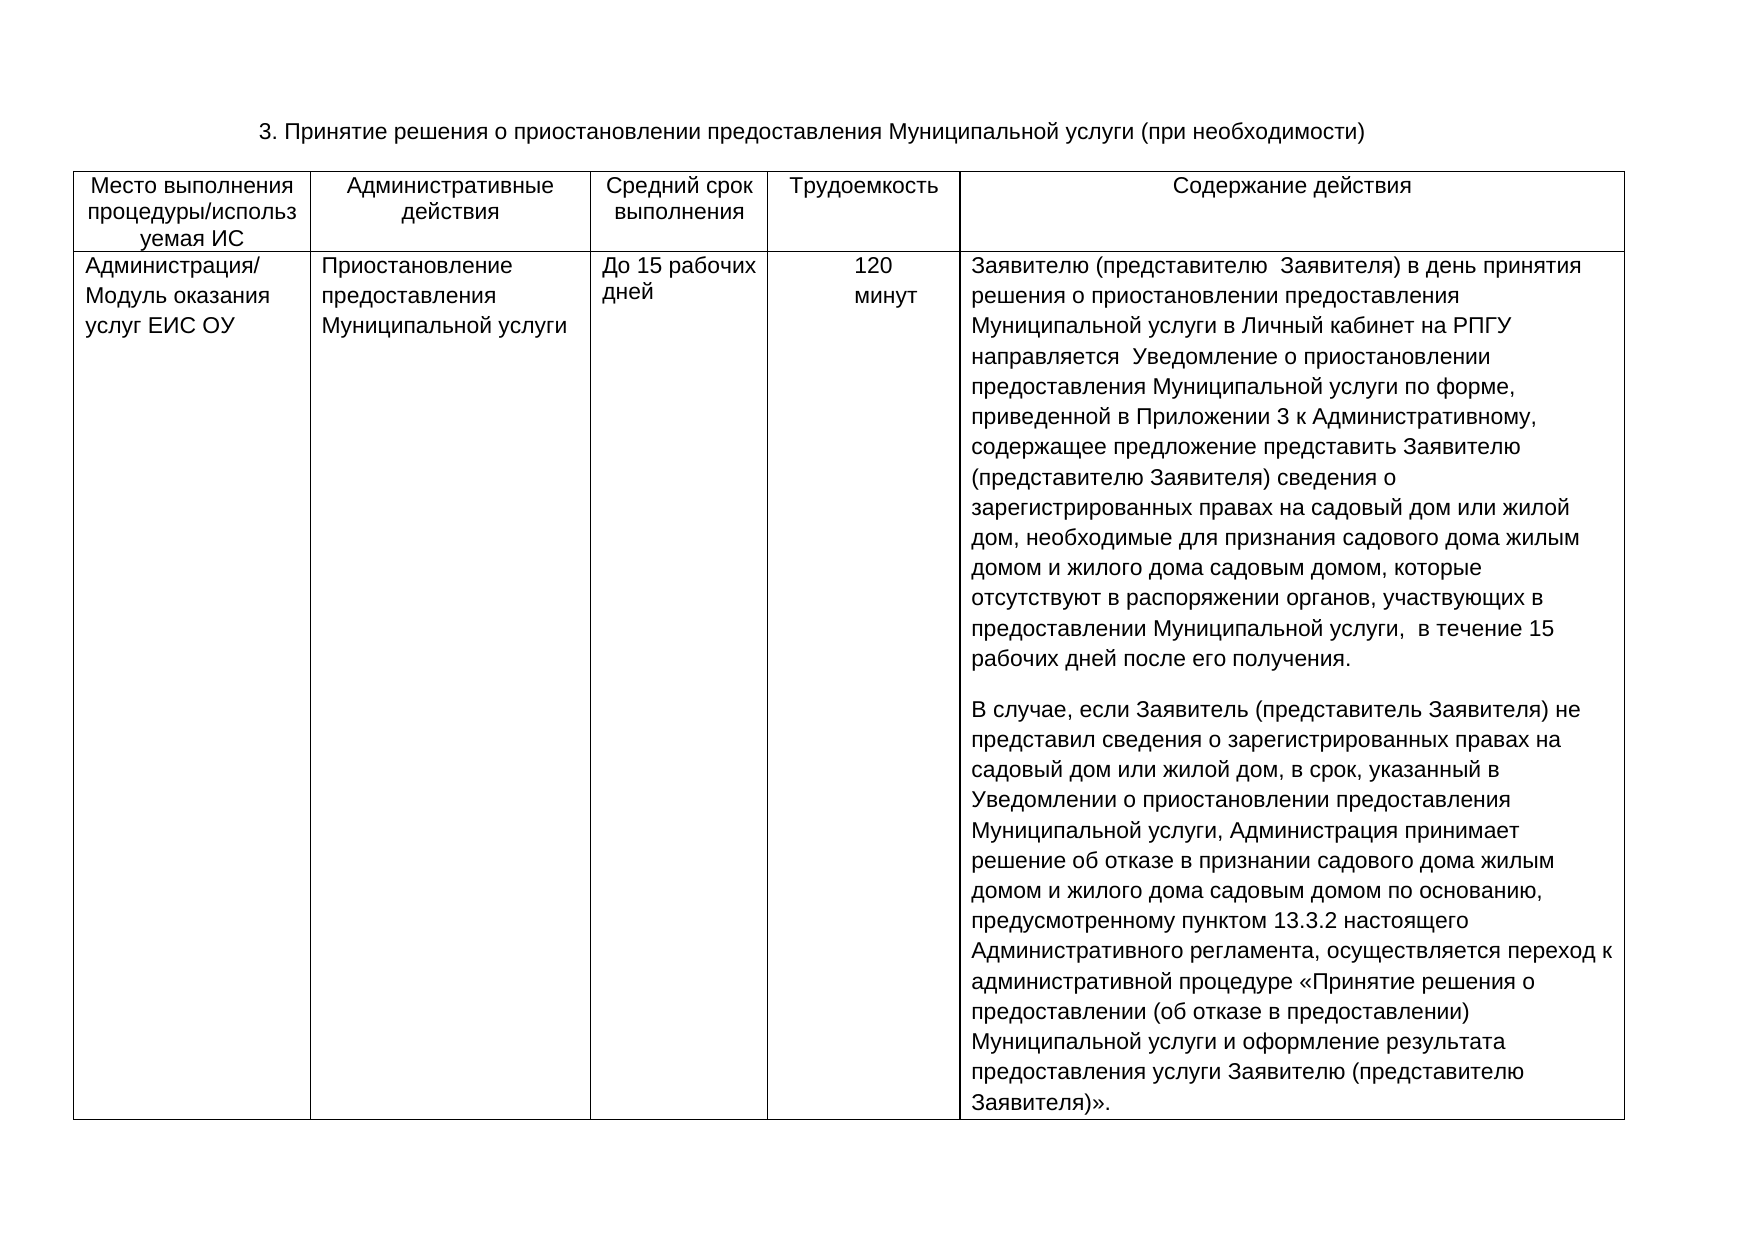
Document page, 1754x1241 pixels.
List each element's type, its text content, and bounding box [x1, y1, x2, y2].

table_header Трудоемкость [768, 172, 959, 251]
table_header Место выполнения процедуры/используемая ИС [74, 172, 310, 251]
table_header Содержание действия [961, 172, 1624, 251]
table_header Административные действия [311, 172, 590, 251]
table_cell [74, 252, 310, 1119]
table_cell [311, 252, 590, 1119]
table_cell До 15 рабочих дней [591, 252, 767, 1119]
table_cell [961, 252, 1624, 1119]
table_header Средний срок выполнения [591, 172, 767, 251]
table_cell 120 минут [768, 252, 959, 1119]
text 3. Принятие решения о приостановлении предоставления Муниципальной услуги (при необходимости) [259, 118, 1665, 144]
